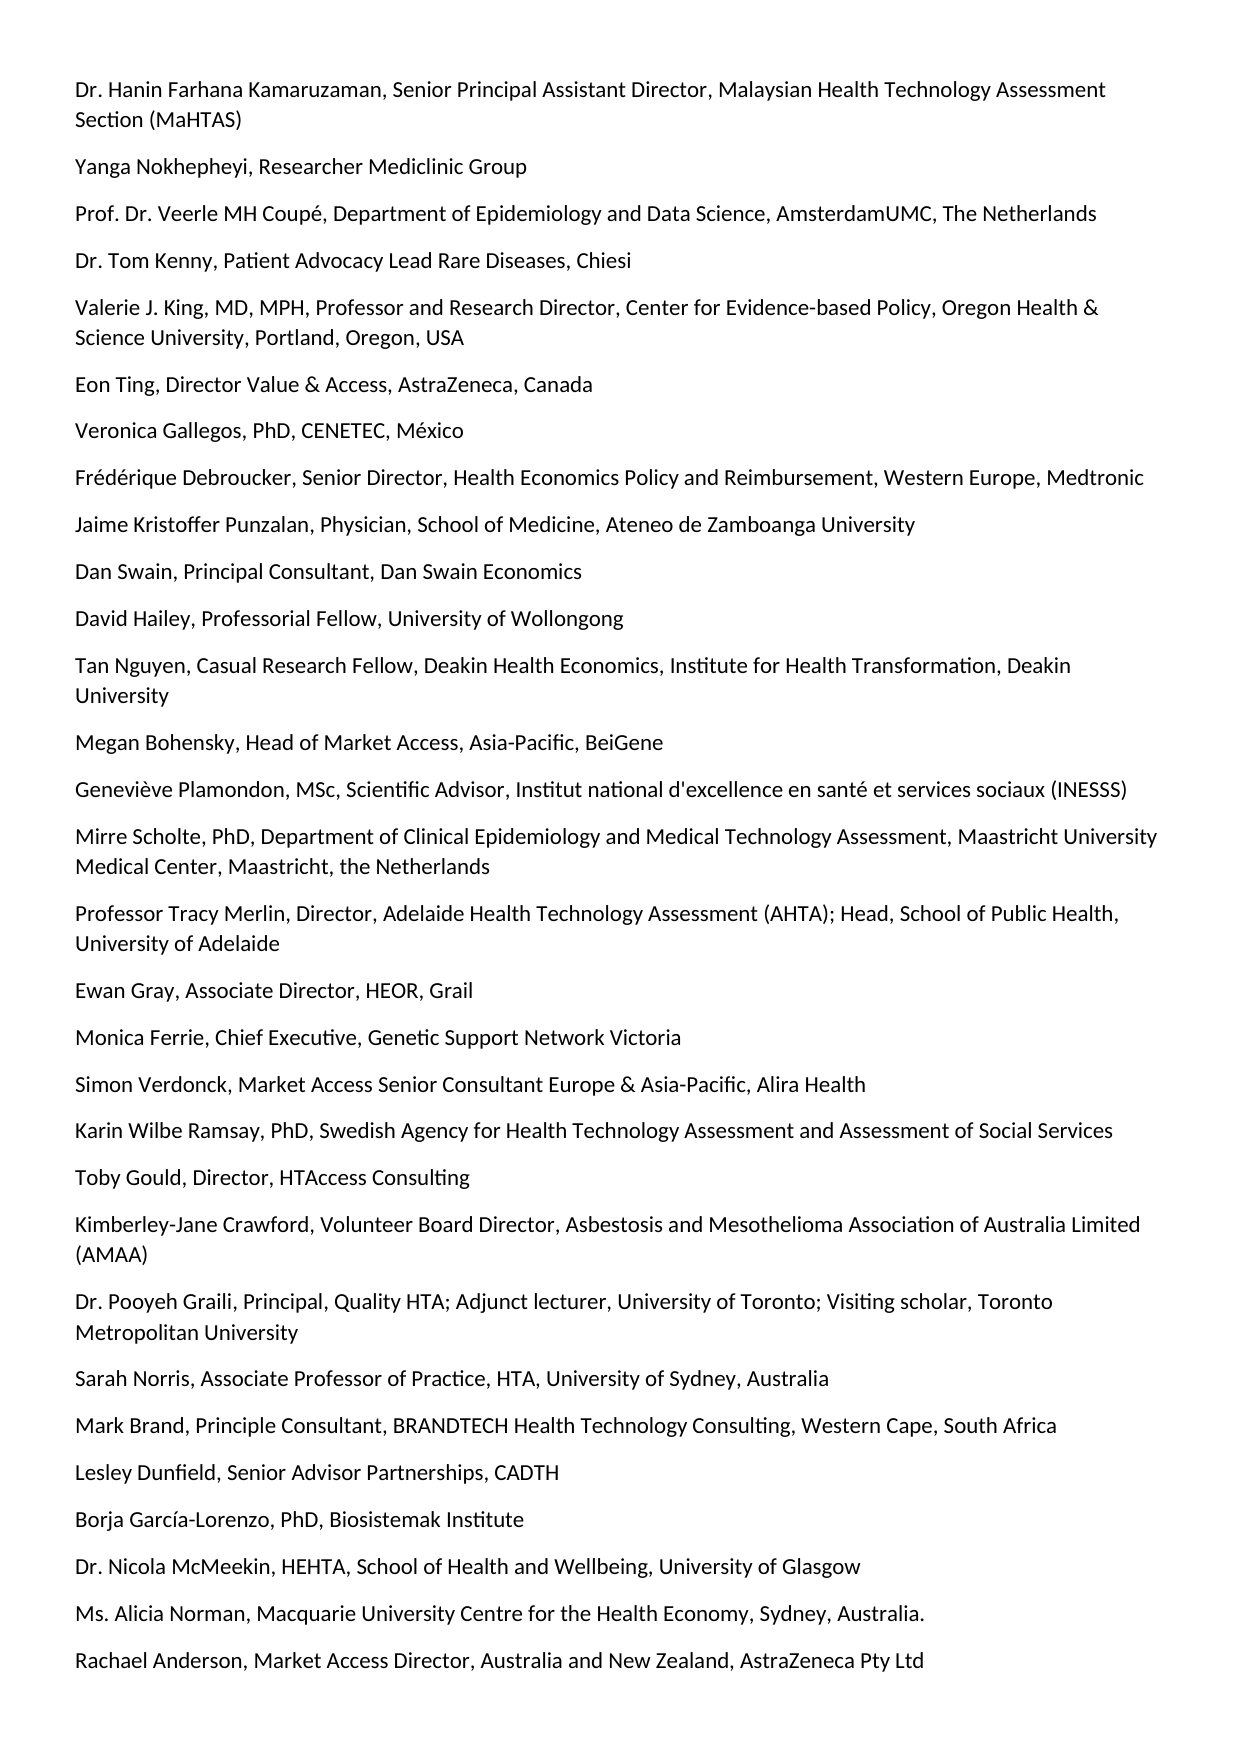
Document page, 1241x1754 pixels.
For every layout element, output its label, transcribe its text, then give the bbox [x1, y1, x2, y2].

text Sarah Norris, Associate Professor of Practice, HTA, University of Sydney, Australia [75, 1364, 1165, 1393]
text David Hailey, Professorial Fellow, University of Wollongong [75, 604, 1165, 632]
text Mark Brand, Principle Consultant, BRANDTECH Health Technology Consulting, Western Cape, South Africa [75, 1411, 1165, 1439]
text Simon Verdonck, Market Access Senior Consultant Europe & Asia-Pacific, Alira Health [75, 1070, 1165, 1098]
text Borja García-Lorenzo, PhD, Biosistemak Institute [75, 1505, 1165, 1533]
text Ewan Gray, Associate Director, HEOR, Grail [75, 976, 1165, 1004]
text Dr. Nicola McMeekin, HEHTA, School of Health and Wellbeing, University of Glasgow [75, 1552, 1165, 1580]
text Dr. Pooyeh Graili, Principal, Quality HTA; Adjunct lecturer, University of Toronto; Visiting scholar, Toronto Metropolitan University [75, 1287, 1165, 1346]
text Ms. Alicia Norman, Macquarie University Centre for the Health Economy, Sydney, Australia. [75, 1599, 1165, 1627]
text Karin Wilbe Ramsay, PhD, Swedish Agency for Health Technology Assessment and Assessment of Social Services [75, 1117, 1165, 1145]
text Jaime Kristoffer Punzalan, Physician, School of Medicine, Ateneo de Zamboanga University [75, 510, 1165, 538]
text Rachael Anderson, Market Access Director, Australia and New Zealand, AstraZeneca Pty Ltd [75, 1646, 1165, 1674]
text Dr. Hanin Farhana Kamaruzaman, Senior Principal Assistant Director, Malaysian Health Technology Assessment Section (MaHTAS) [75, 75, 1165, 133]
text Prof. Dr. Veerle MH Coupé, Department of Epidemiology and Data Science, AmsterdamUMC, The Netherlands [75, 199, 1165, 227]
text Monica Ferrie, Chief Executive, Genetic Support Network Victoria [75, 1023, 1165, 1051]
text Veronica Gallegos, PhD, CENETEC, México [75, 417, 1165, 445]
text Professor Tracy Merlin, Director, Adelaide Health Technology Assessment (AHTA); Head, School of Public Health, University of Adelaide [75, 899, 1165, 957]
text Toby Gould, Director, HTAccess Consulting [75, 1163, 1165, 1192]
text Dr. Tom Kenny, Patient Advocacy Lead Rare Diseases, Chiesi [75, 246, 1165, 274]
text Lesley Dunfield, Senior Advisor Partnerships, CADTH [75, 1458, 1165, 1486]
text Mirre Scholte, PhD, Department of Clinical Epidemiology and Medical Technology Assessment, Maastricht University Medical Center, Maastricht, the Netherlands [75, 822, 1165, 880]
text Tan Nguyen, Casual Research Fellow, Deakin Health Economics, Institute for Health Transformation, Deakin University [75, 651, 1165, 709]
text Kimberley-Jane Crawford, Volunteer Board Director, Asbestosis and Mesothelioma Association of Australia Limited (AMAA) [75, 1210, 1165, 1269]
text Yanga Nokhepheyi, Researcher Mediclinic Group [75, 152, 1165, 180]
text Valerie J. King, MD, MPH, Professor and Research Director, Center for Evidence-based Policy, Oregon Health & Science University, Portland, Oregon, USA [75, 293, 1165, 351]
text Megan Bohensky, Head of Market Access, Asia-Pacific, BeiGene [75, 728, 1165, 756]
text Frédérique Debroucker, Senior Director, Health Economics Policy and Reimbursement, Western Europe, Medtronic [75, 463, 1165, 492]
text Geneviève Plamondon, MSc, Scientific Advisor, Institut national d'excellence en santé et services sociaux (INESSS) [75, 775, 1165, 803]
text Eon Ting, Director Value & Access, AstraZeneca, Canada [75, 370, 1165, 398]
text Dan Swain, Principal Consultant, Dan Swain Economics [75, 557, 1165, 585]
